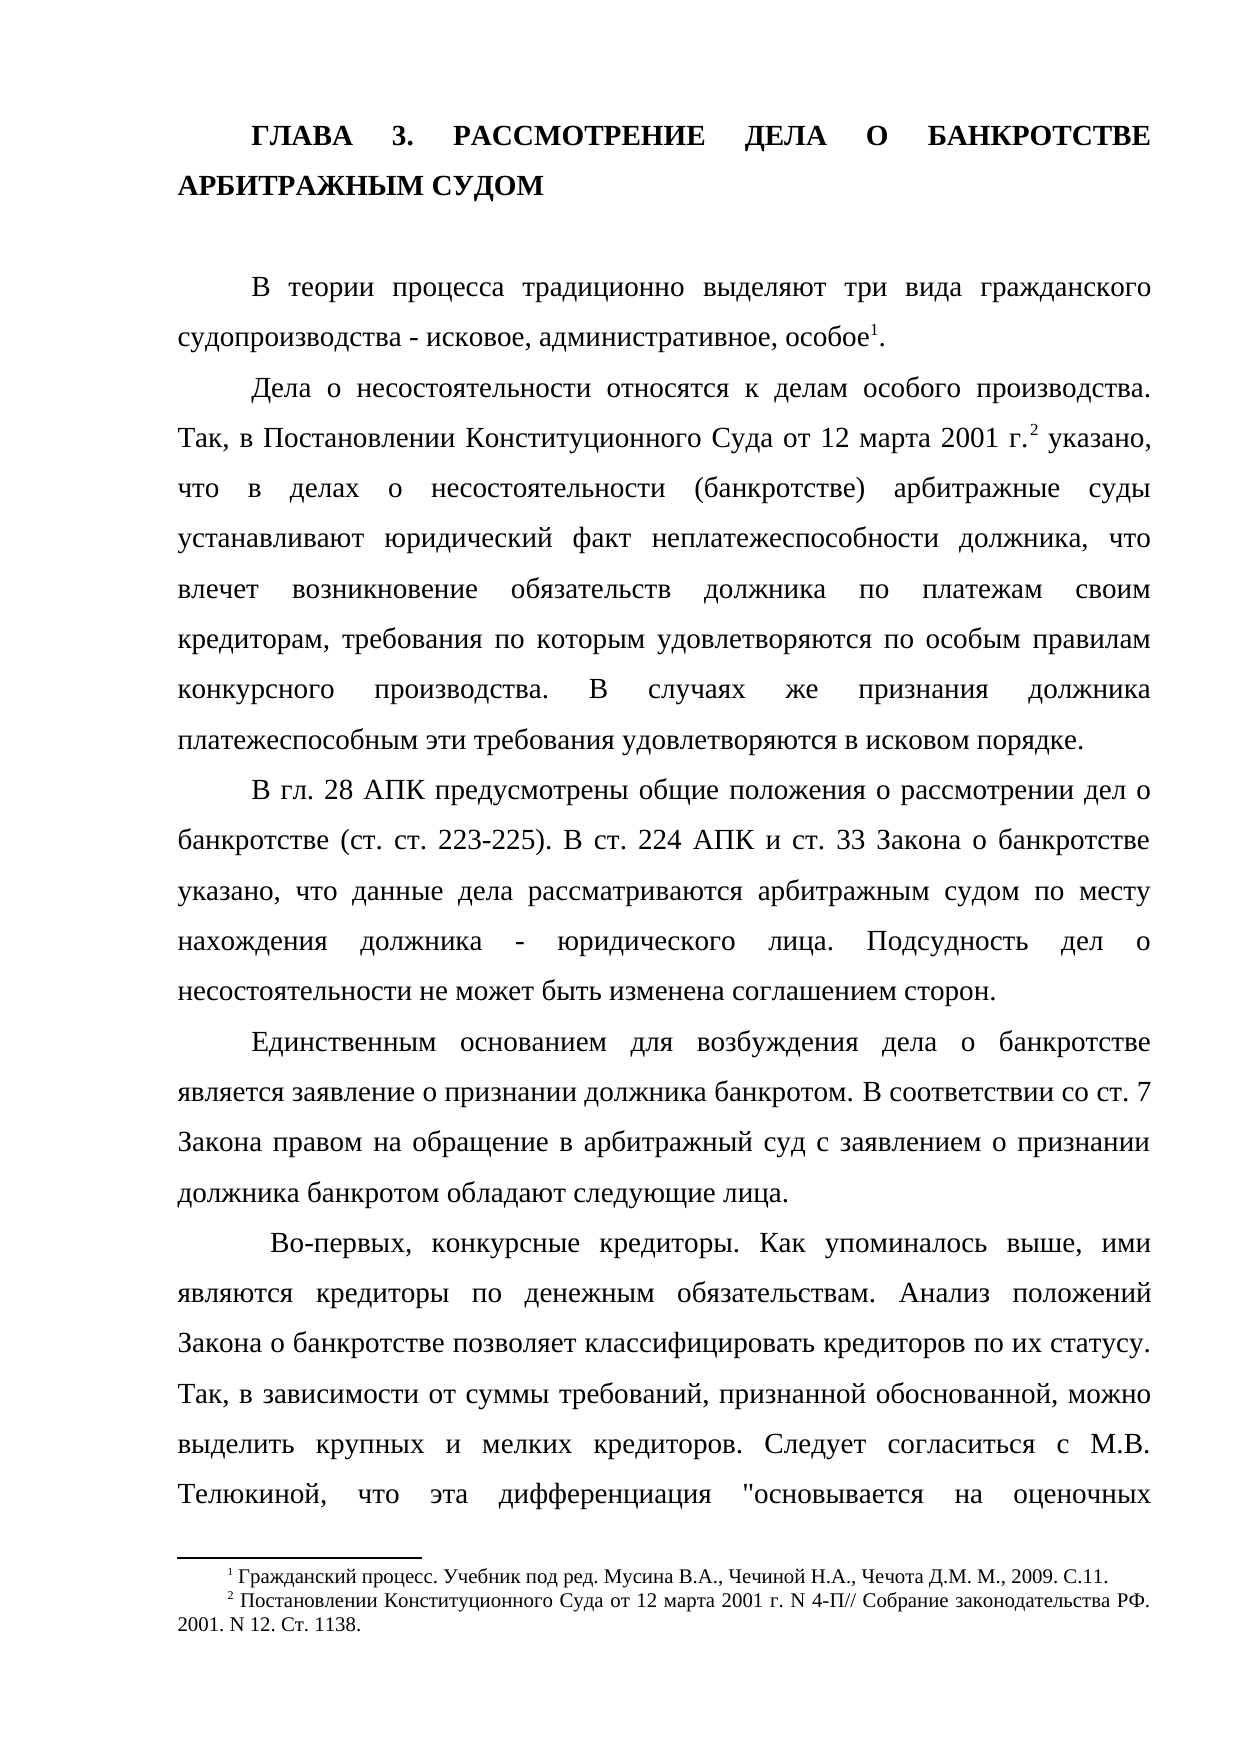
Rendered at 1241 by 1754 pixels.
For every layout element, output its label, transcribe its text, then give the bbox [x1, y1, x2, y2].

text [177, 1225, 1152, 1510]
text Дела о несостоятельности относятся к делам особого производства. Так, в Постановлении Конституционного Суда от 12 марта . указано, что в делах о несостоятельности (банкротстве) арбитражные суды устанавливают юридический факт неплатежеспособности должника, что влечет возникновение обязательств должника по платежам своим кредиторам, требования по которым удовлетворяются по особым правилам конкурсного производства. В случаях же признания должника платежеспособным эти требования удовлетворяются в исковом порядке. [177, 370, 1152, 755]
text Единственным основанием для возбуждения дела о банкротстве является заявление о признании должника банкротом. В соответствии со ст. 7 Закона правом на обращение в арбитражный суд с заявлением о признании должника банкротом обладают следующие лица. [177, 1024, 1152, 1208]
text В гл. 28 АПК предусмотрены общие положения о рассмотрении дел о банкротстве (ст. ст. 223-225). В ст. 224 АПК и ст. 33 Закона о банкротстве указано, что данные дела рассматриваются арбитражным судом по месту нахождения должника - юридического лица. Подсудность дел о несостоятельности не может быть изменена соглашением сторон. [177, 772, 1152, 1007]
text В теории процесса традиционно выделяют три вида гражданского судопроизводства - исковое, административное, особое. [177, 269, 1152, 353]
text ГЛАВА 3. РАССМОТРЕНИЕ ДЕЛА О БАНКРОТСТВЕ АРБИТРАЖНЫМ СУДОМ [177, 118, 1152, 202]
